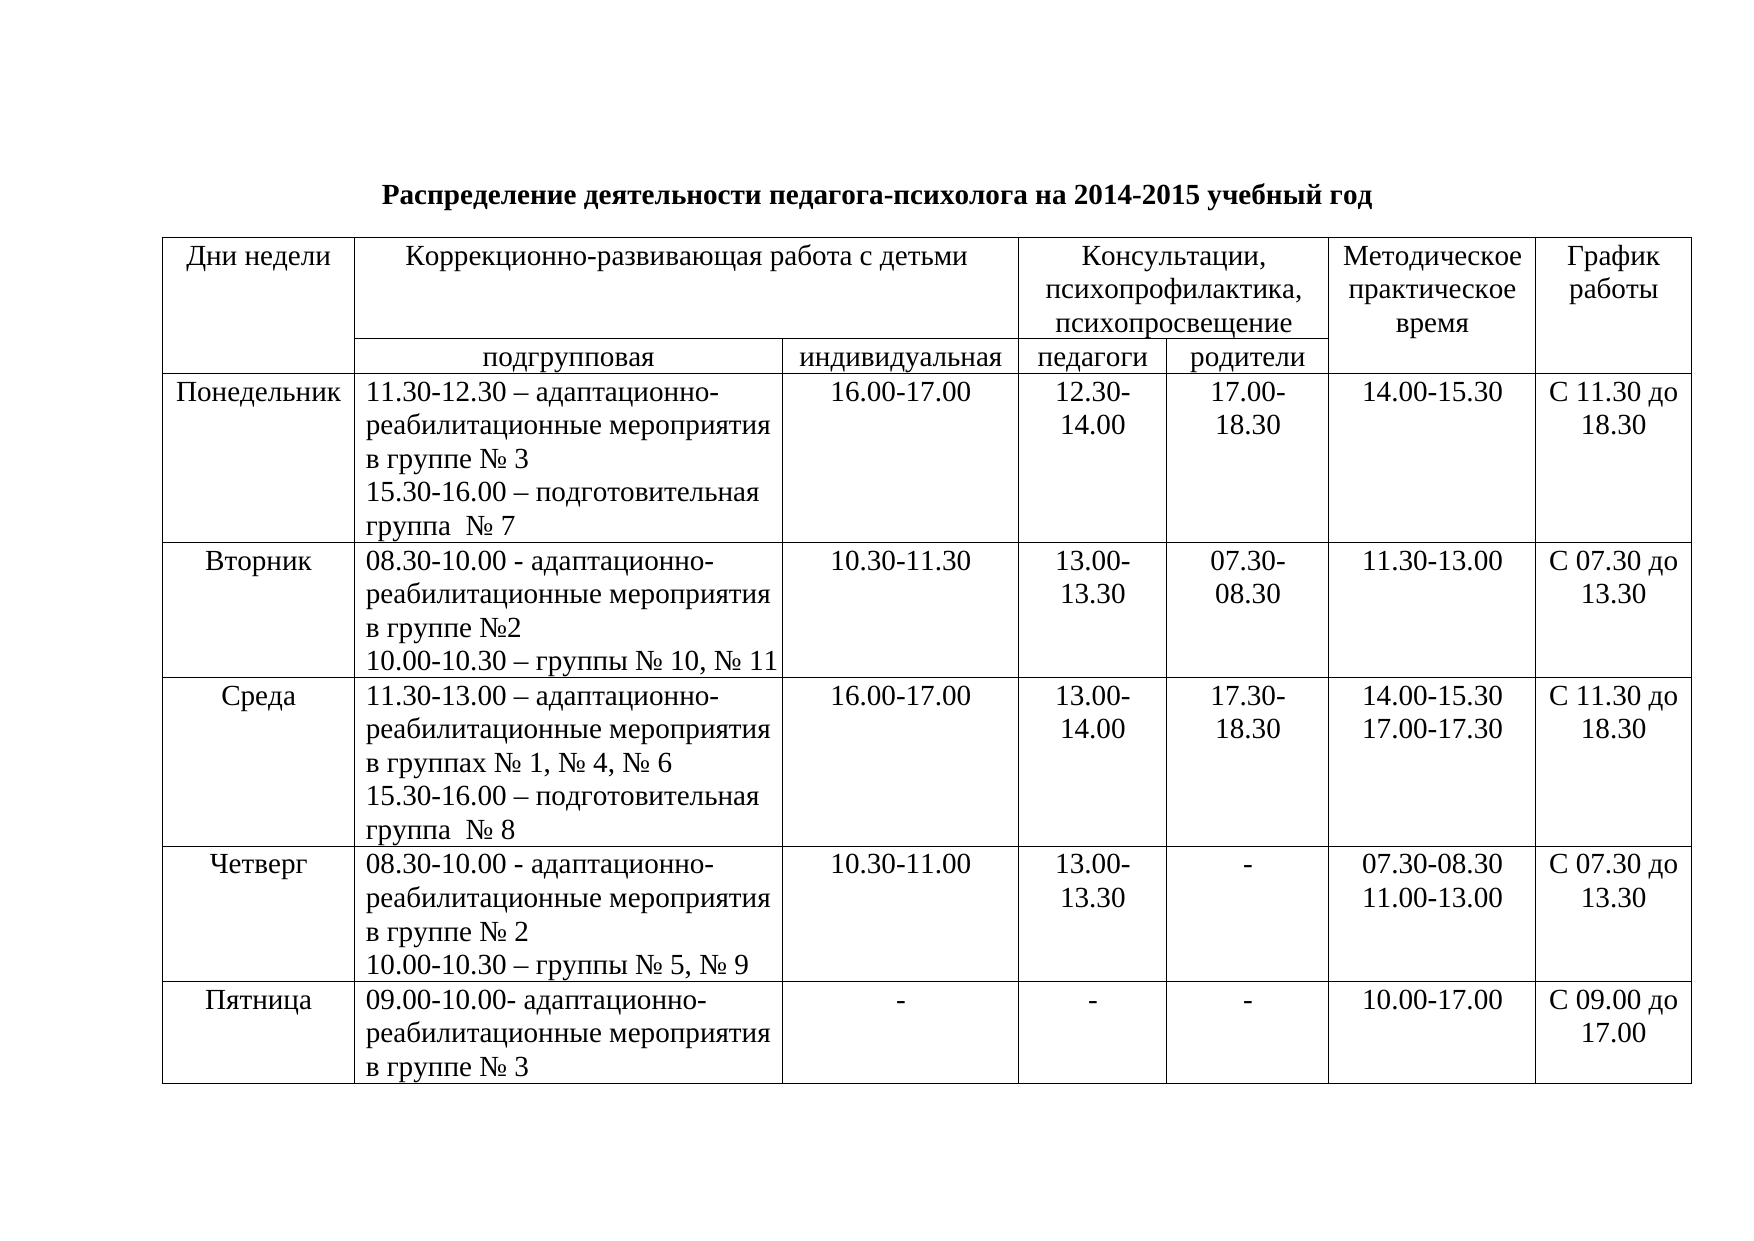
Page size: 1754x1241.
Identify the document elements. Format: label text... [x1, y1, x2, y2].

table_header Коррекционно-развивающая работа с детьми [355, 238, 1018, 338]
table_cell 17.30-18.30 [1167, 678, 1328, 846]
table_cell 14.00-15.30 [1329, 374, 1535, 542]
table_cell 11.30-13.00 – адаптационно-реабилитационные мероприятия в группах № 1, № 4, № 6 15.30-16.00 – подготовительная группа № 8 [355, 678, 782, 846]
table_cell 07.30-08.30 11.00-13.00 [1329, 847, 1535, 981]
table_cell - [783, 982, 1018, 1082]
table_cell индивидуальная [783, 339, 1018, 373]
table_cell 13.00-13.30 [1019, 543, 1166, 677]
table_cell Понедельник [163, 374, 354, 542]
table_cell - [1167, 982, 1328, 1082]
table_cell 11.30-12.30 – адаптационно-реабилитационные мероприятия в группе № 3 15.30-16.00 – подготовительная группа № 7 [355, 374, 782, 542]
table_cell 14.00-15.30 17.00-17.30 [1329, 678, 1535, 846]
table_cell 08.30-10.00 - адаптационно-реабилитационные мероприятия в группе №2 10.00-10.30 – группы № 10, № 11 [355, 543, 782, 677]
table_cell 16.00-17.00 [783, 678, 1018, 846]
table_cell родители [1167, 339, 1328, 373]
table_cell С 11.30 до 18.30 [1536, 374, 1691, 542]
table_cell 10.00-17.00 [1329, 982, 1535, 1082]
table_cell 08.30-10.00 - адаптационно-реабилитационные мероприятия в группе № 2 10.00-10.30 – группы № 5, № 9 [355, 847, 782, 981]
table_cell 13.00-14.00 [1019, 678, 1166, 846]
table_header Консультации, психопрофилактика, психопросвещение [1019, 238, 1328, 338]
table_cell педагоги [1019, 339, 1166, 373]
table_cell - [1167, 847, 1328, 981]
table_cell Пятница [163, 982, 354, 1082]
table_cell С 07.30 до 13.30 [1536, 543, 1691, 677]
table_cell 07.30-08.30 [1167, 543, 1328, 677]
text Распределение деятельности педагога-психолога на 2014-2015 учебный год [118, 177, 1636, 211]
table_cell подгрупповая [355, 339, 782, 373]
table_cell Четверг [163, 847, 354, 981]
table_cell 17.00- 18.30 [1167, 374, 1328, 542]
table_cell Вторник [163, 543, 354, 677]
table_cell 13.00-13.30 [1019, 847, 1166, 981]
table_cell С 11.30 до 18.30 [1536, 678, 1691, 846]
table_cell Среда [163, 678, 354, 846]
table_cell 09.00-10.00- адаптационно-реабилитационные мероприятия в группе № 3 [355, 982, 782, 1082]
table_cell 10.30-11.30 [783, 543, 1018, 677]
table_cell 11.30-13.00 [1329, 543, 1535, 677]
table_cell 12.30-14.00 [1019, 374, 1166, 542]
table_cell 10.30-11.00 [783, 847, 1018, 981]
table_header Методическое практическое время [1329, 238, 1535, 373]
table_header График работы [1536, 238, 1691, 373]
table_cell С 09.00 до 17.00 [1536, 982, 1691, 1082]
table_cell - [1019, 982, 1166, 1082]
table_cell С 07.30 до 13.30 [1536, 847, 1691, 981]
table_cell 16.00-17.00 [783, 374, 1018, 542]
table_header Дни недели [163, 238, 354, 373]
